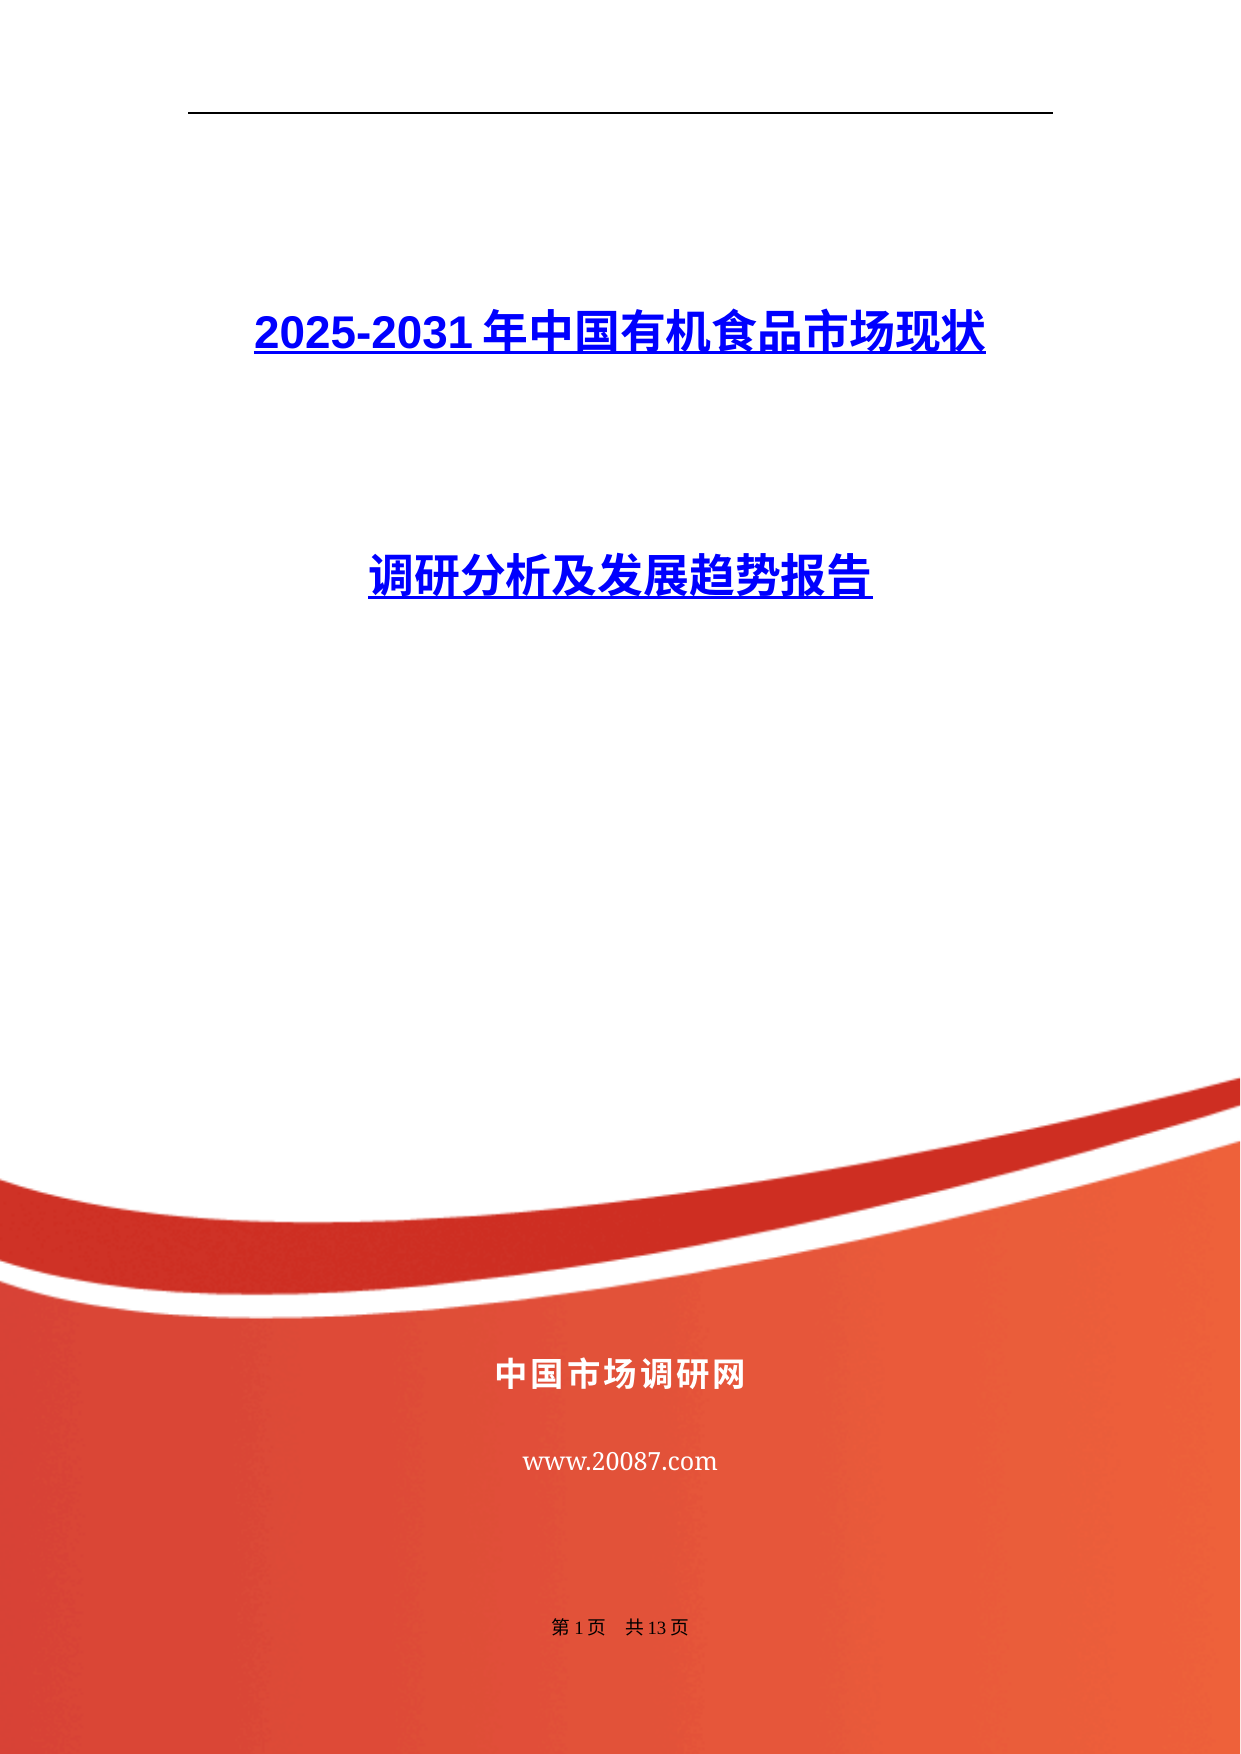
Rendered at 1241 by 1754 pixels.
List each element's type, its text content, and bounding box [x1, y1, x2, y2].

table_header 2025-2031年中国有机食品市场现状调研分析及发展趋势报告 [188, 207, 1053, 773]
picture [0, 1006, 1241, 1754]
text www.20087.com [187, 1428, 1053, 1493]
subtitle 中国市场调研网 [187, 1339, 1053, 1404]
